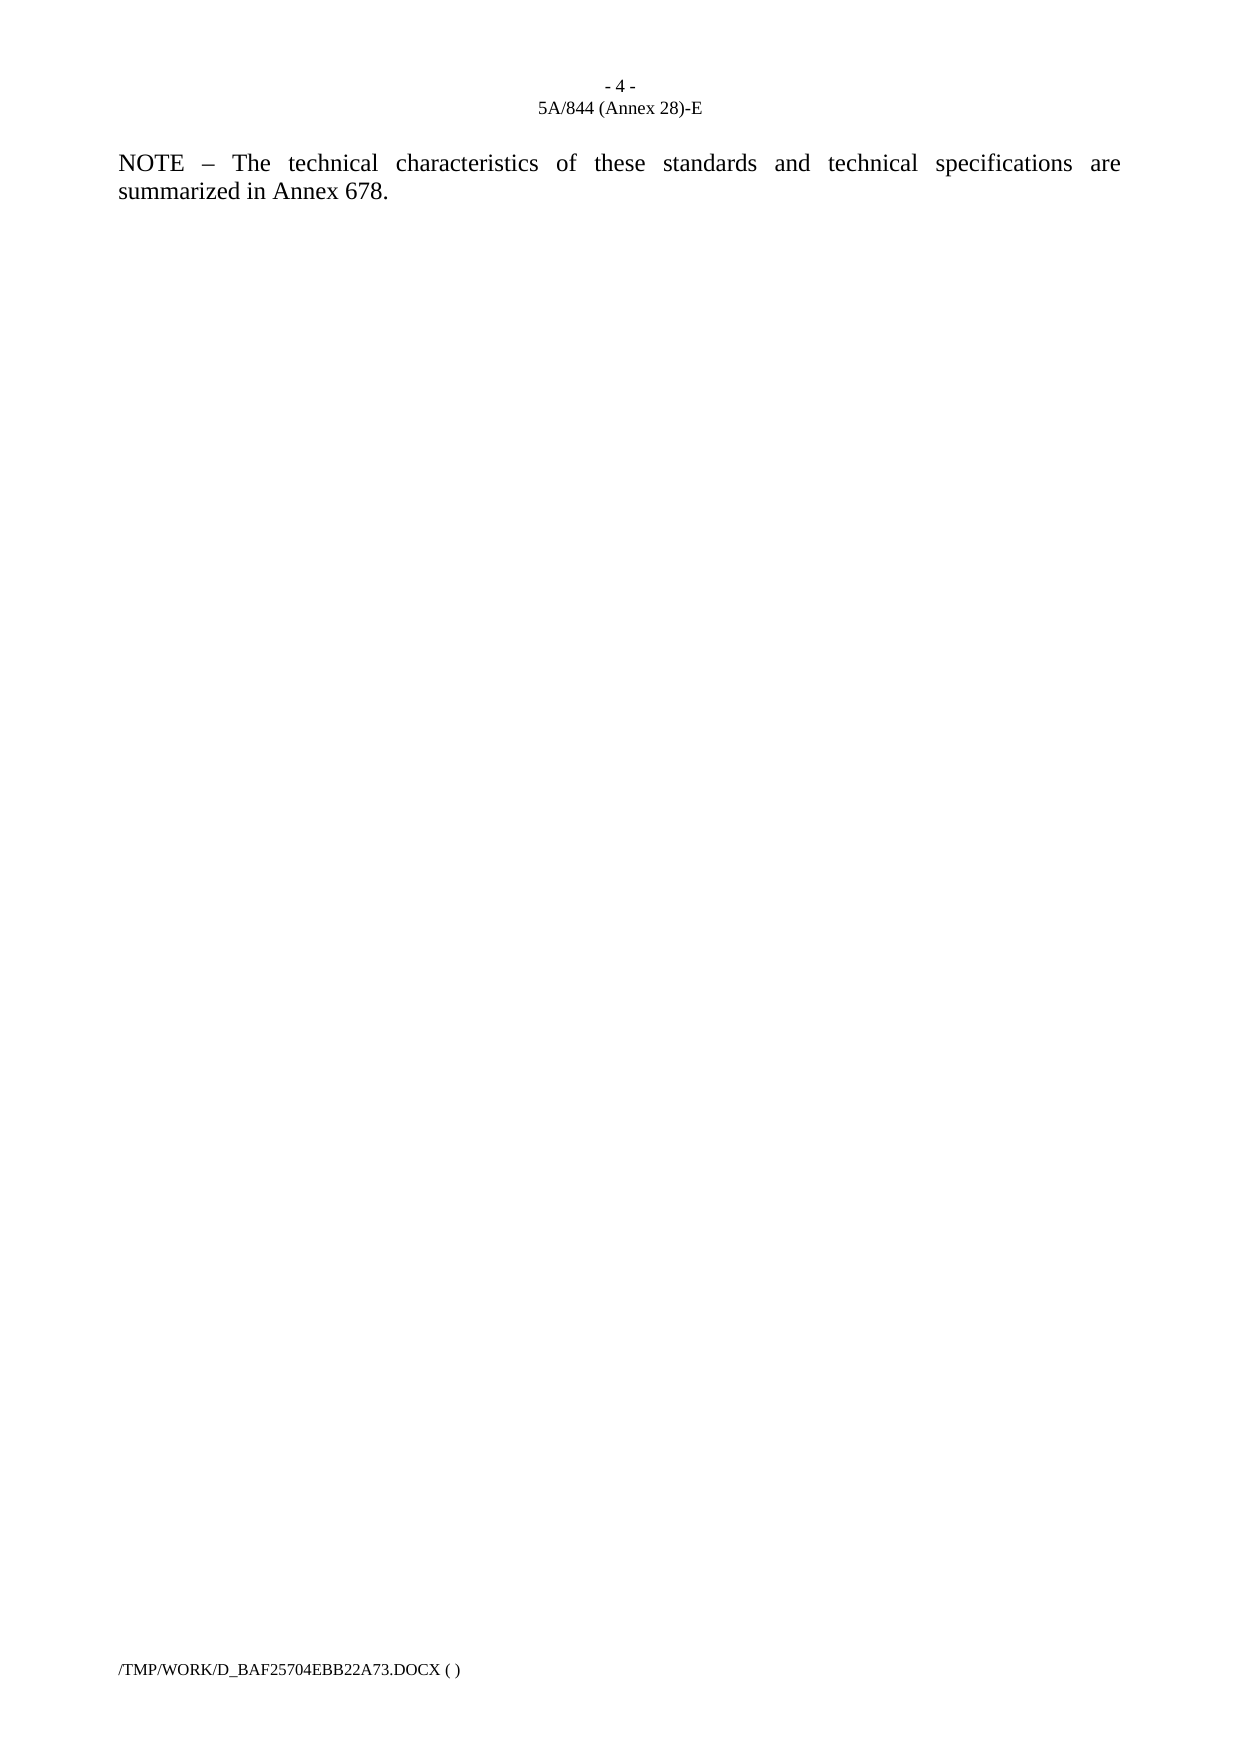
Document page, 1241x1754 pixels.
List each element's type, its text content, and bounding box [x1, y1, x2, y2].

text NOTE – The technical characteristics of these standards are summarized in Annex . [118, 148, 1122, 205]
